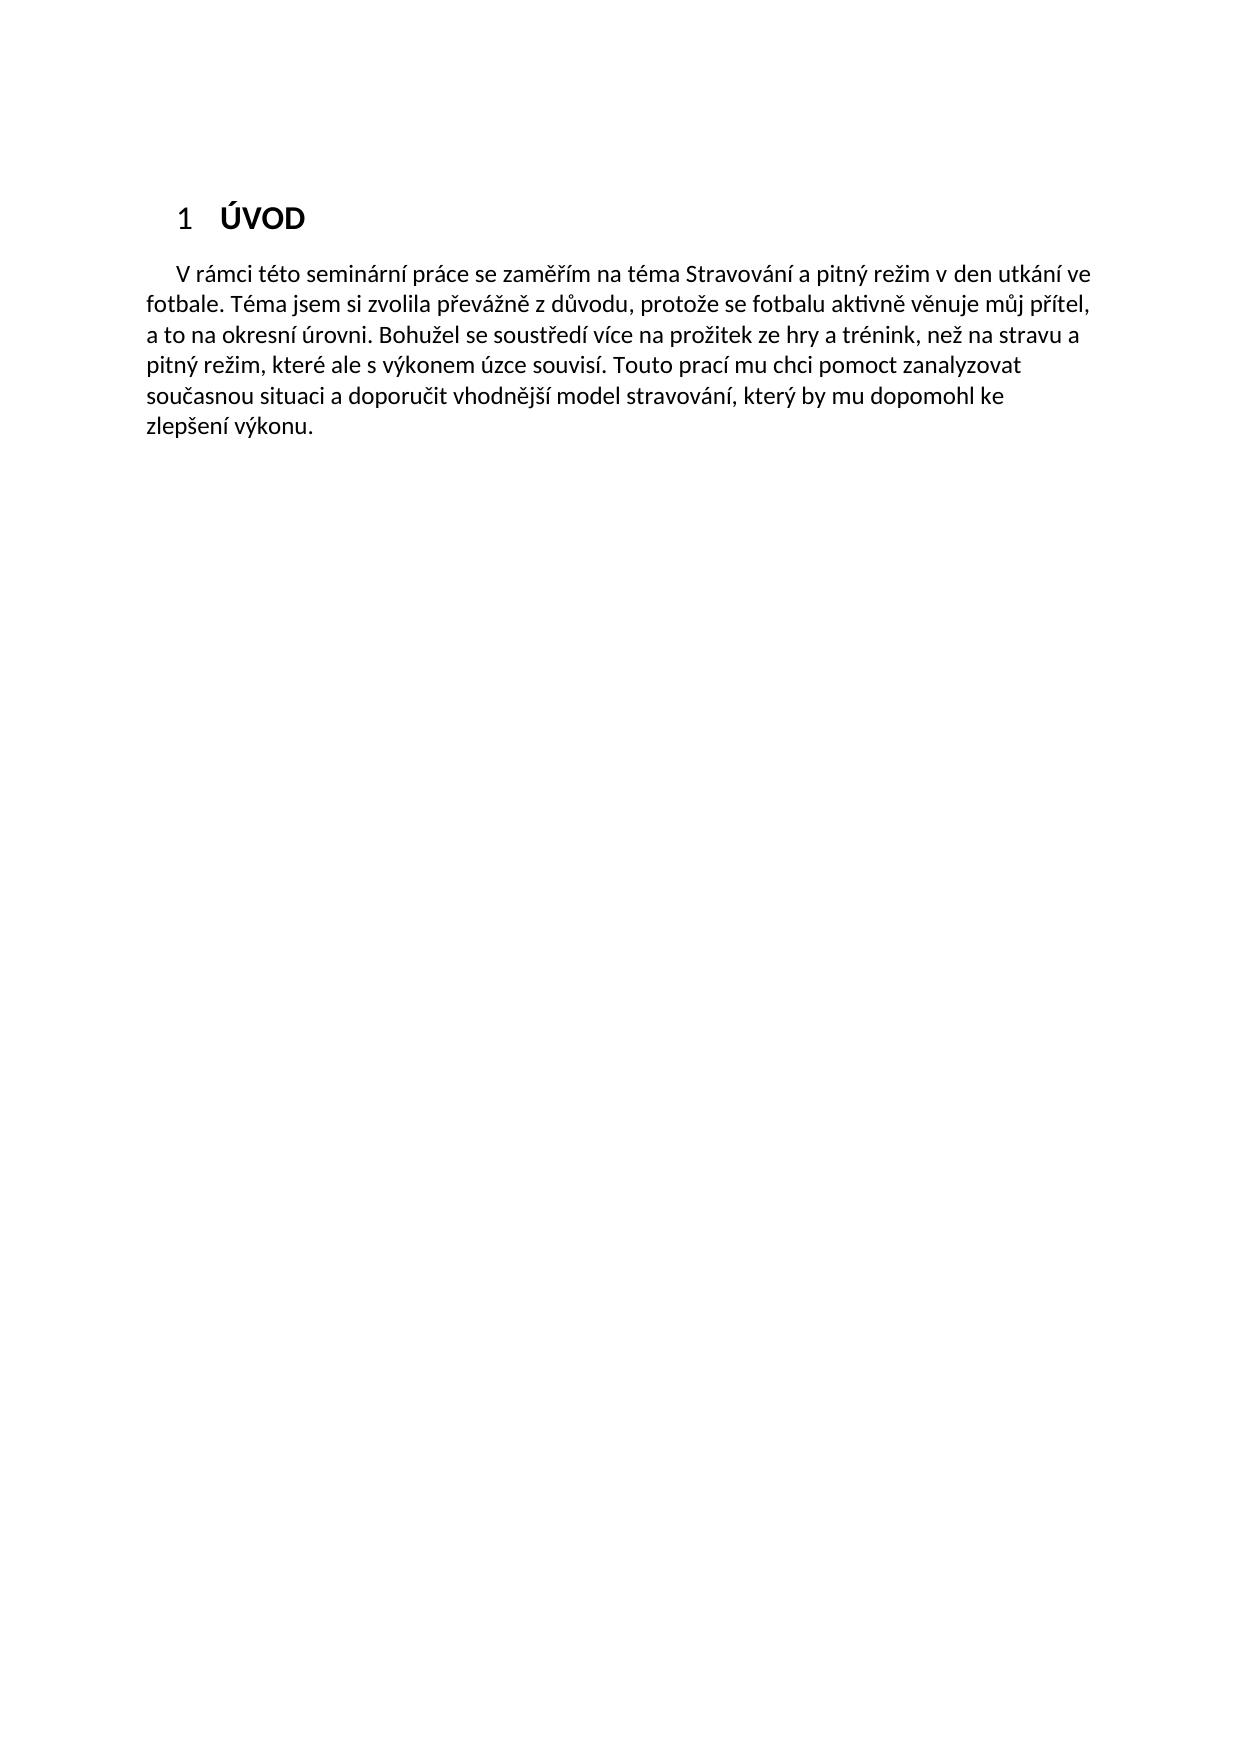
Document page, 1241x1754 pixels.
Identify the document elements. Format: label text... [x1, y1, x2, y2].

subtitle ÚVOD [176, 197, 1086, 237]
text V rámci této seminární práce se zaměřím na téma Stravování a pitný režim v den utkání ve fotbale. Téma jsem si zvolila převážně z důvodu, protože se fotbalu aktivně věnuje můj přítel, a to na okresní úrovni. Bohužel se soustředí více na prožitek ze hry a trénink, než na stravu a pitný režim, které ale s výkonem úzce souvisí. Touto prací mu chci pomoct zanalyzovat současnou situaci a doporučit vhodnější model stravování, který by mu dopomohl ke zlepšení výkonu. [146, 258, 1092, 441]
